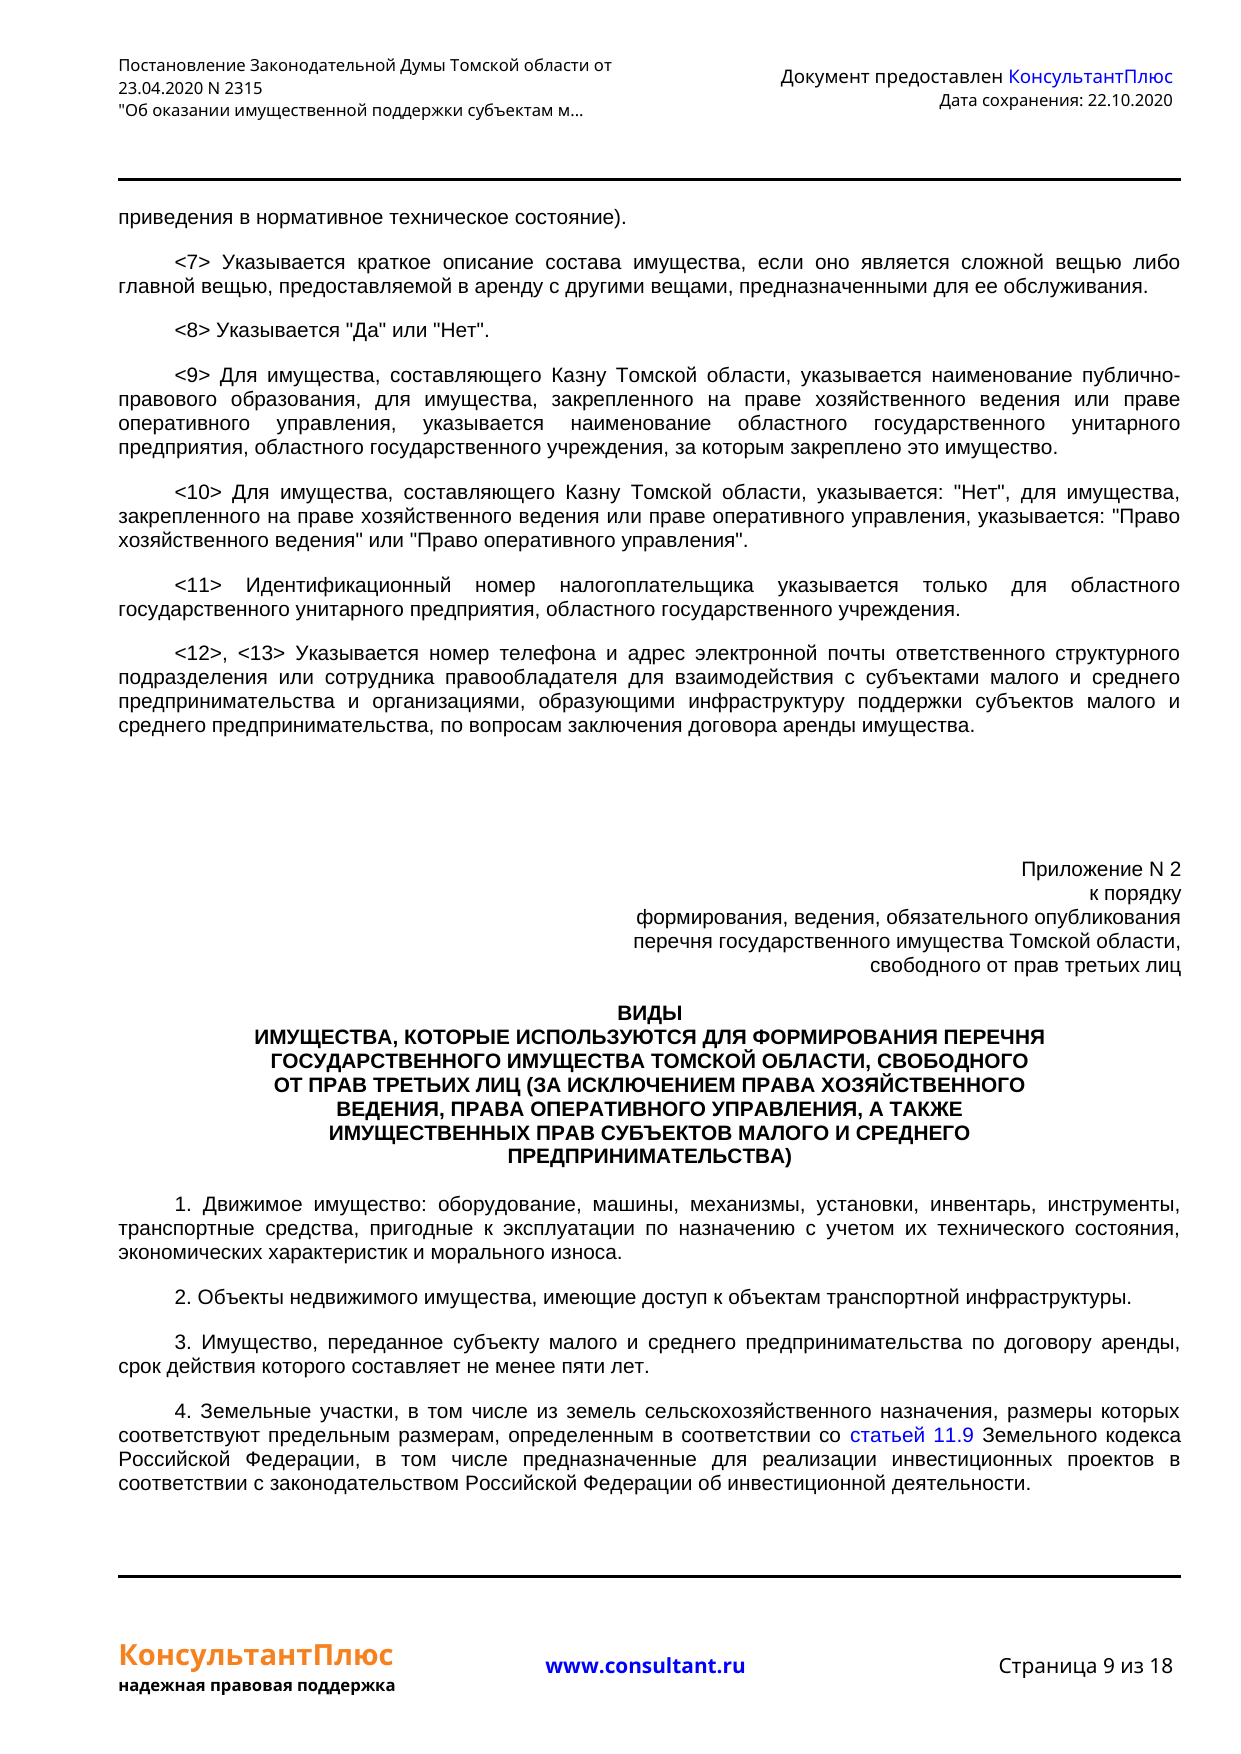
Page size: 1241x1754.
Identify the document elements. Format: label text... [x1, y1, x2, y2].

title ИМУЩЕСТВА, КОТОРЫЕ ИСПОЛЬЗУЮТСЯ ДЛЯ ФОРМИРОВАНИЯ ПЕРЕЧНЯ [118, 1024, 1181, 1048]
text <7> Указывается краткое описание состава имущества, если оно является сложной вещью либо главной вещью, предоставляемой в аренду с другими вещами, предназначенными для ее обслуживания. [118, 249, 1181, 297]
text Приложение N 2 [118, 857, 1181, 881]
title ВИДЫ [118, 1001, 1181, 1024]
text 4. Земельные участки, в том числе из земель сельскохозяйственного назначения, размеры которых соответствуют предельным размерам, определенным в соответствии со статьей 11.9 Земельного кодекса Российской Федерации, в том числе предназначенные для реализации инвестиционных проектов в соответствии с законодательством Российской Федерации об инвестиционной деятельности. [118, 1398, 1181, 1494]
text <12>, <13> Указывается номер телефона и адрес электронной почты ответственного структурного подразделения или сотрудника правообладателя для взаимодействия с субъектами малого и среднего предпринимательства и организациями, образующими инфраструктуру поддержки субъектов малого и среднего предпринимательства, по вопросам заключения договора аренды имущества. [118, 641, 1181, 737]
title ОТ ПРАВ ТРЕТЬИХ ЛИЦ (ЗА ИСКЛЮЧЕНИЕМ ПРАВА ХОЗЯЙСТВЕННОГО [118, 1072, 1181, 1096]
title ВЕДЕНИЯ, ПРАВА ОПЕРАТИВНОГО УПРАВЛЕНИЯ, А ТАКЖЕ [118, 1096, 1181, 1120]
text <8> Указывается "Да" или "Нет". [118, 318, 1181, 342]
title ИМУЩЕСТВЕННЫХ ПРАВ СУБЪЕКТОВ МАЛОГО И СРЕДНЕГО [118, 1120, 1181, 1144]
text 1. Движимое имущество: оборудование, машины, механизмы, установки, инвентарь, инструменты, транспортные средства, пригодные к эксплуатации по назначению с учетом их технического состояния, экономических характеристик и морального износа. [118, 1192, 1181, 1264]
text 2. Объекты недвижимого имущества, имеющие доступ к объектам транспортной инфраструктуры. [118, 1285, 1181, 1309]
title ГОСУДАРСТВЕННОГО ИМУЩЕСТВА ТОМСКОЙ ОБЛАСТИ, СВОБОДНОГО [118, 1048, 1181, 1072]
text к порядку [118, 881, 1181, 905]
text <9> Для имущества, составляющего Казну Томской области, указывается наименование публично-правового образования, для имущества, закрепленного на праве хозяйственного ведения или праве оперативного управления, указывается наименование областного государственного унитарного предприятия, областного государственного учреждения, за которым закреплено это имущество. [118, 363, 1181, 459]
title ПРЕДПРИНИМАТЕЛЬСТВА) [118, 1144, 1181, 1168]
text <10> Для имущества, составляющего Казну Томской области, указывается: "Нет", для имущества, закрепленного на праве хозяйственного ведения или праве оперативного управления, указывается: "Право хозяйственного ведения" или "Право оперативного управления". [118, 480, 1181, 552]
text перечня государственного имущества Томской области, [118, 929, 1181, 953]
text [118, 205, 1181, 229]
text формирования, ведения, обязательного опубликования [118, 905, 1181, 929]
text свободного от прав третьих лиц [118, 953, 1181, 977]
text 3. Имущество, переданное субъекту малого и среднего предпринимательства по договору аренды, срок действия которого составляет не менее пяти лет. [118, 1330, 1181, 1378]
text <11> Идентификационный номер налогоплательщика указывается только для областного государственного унитарного предприятия, областного государственного учреждения. [118, 572, 1181, 620]
